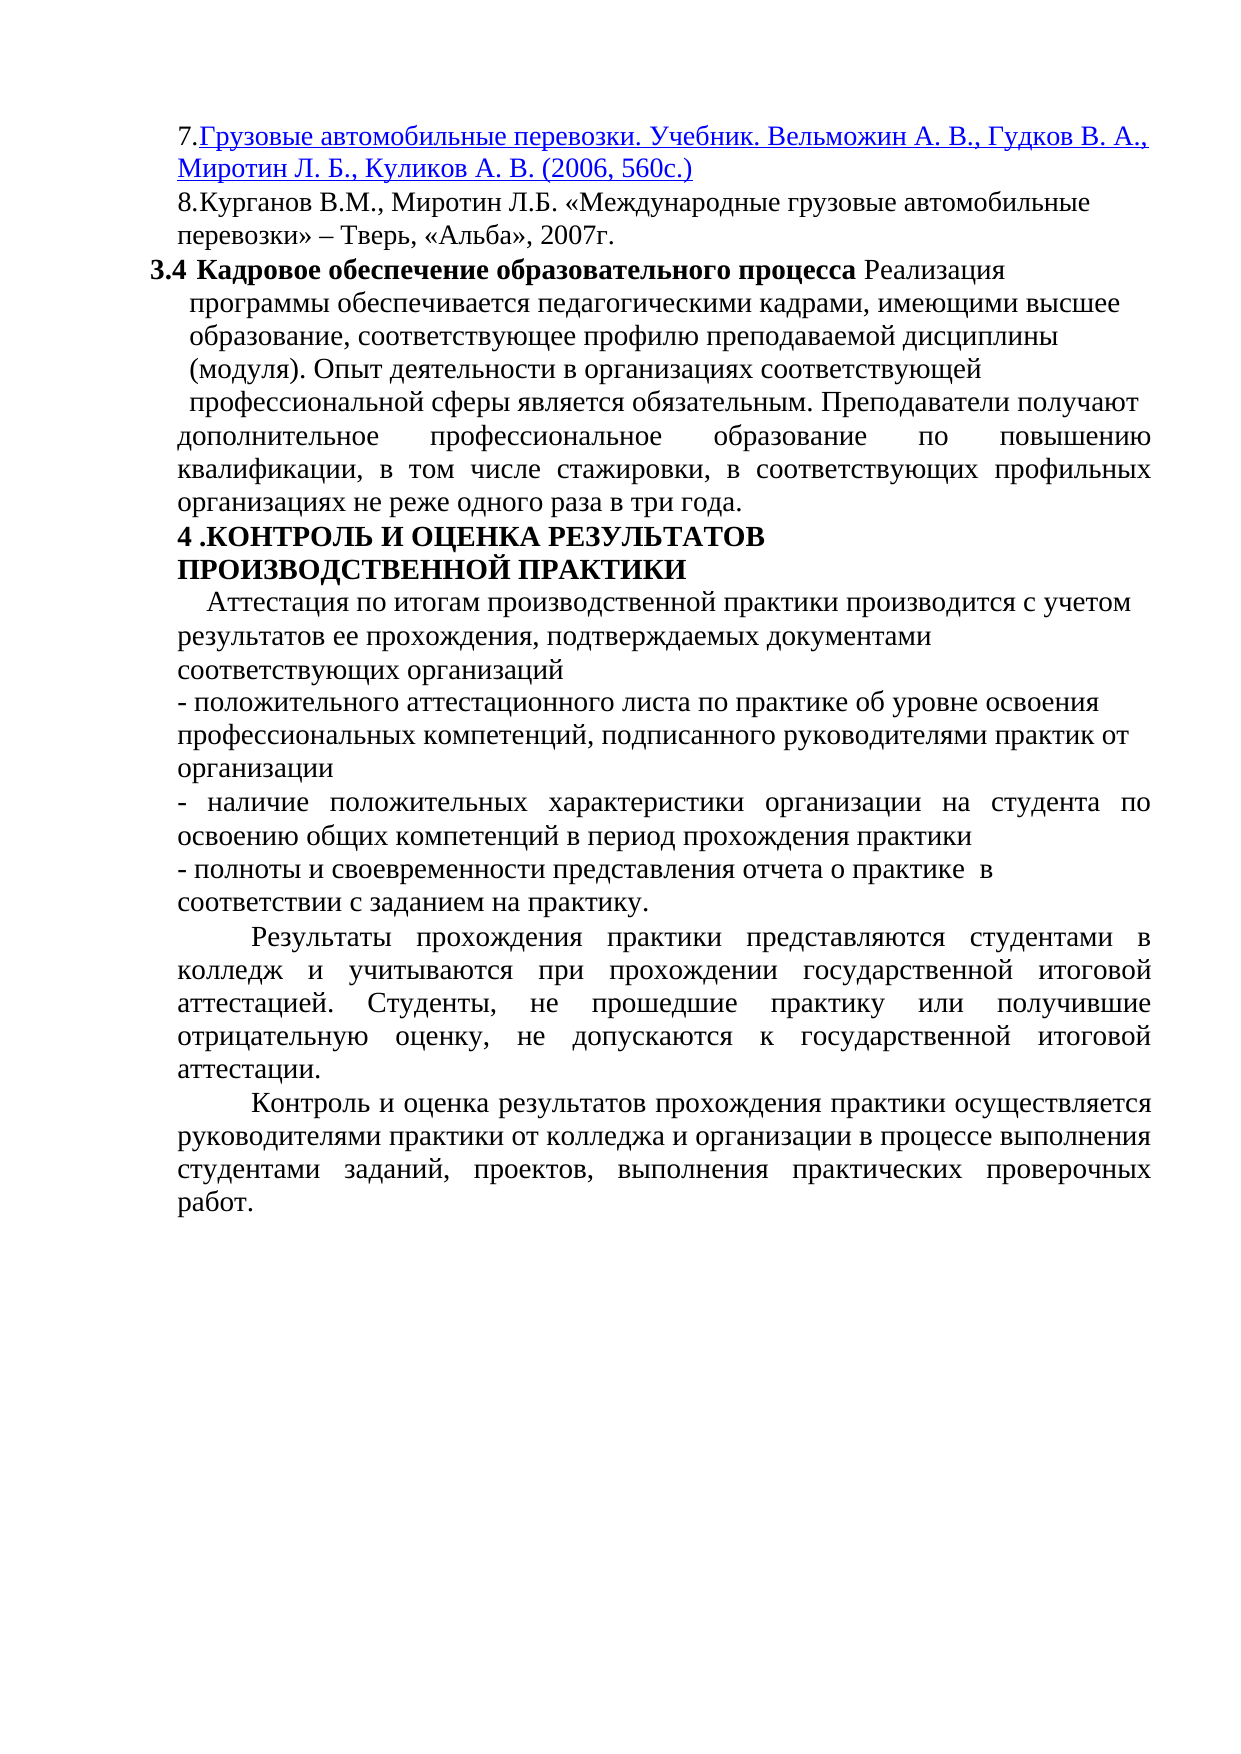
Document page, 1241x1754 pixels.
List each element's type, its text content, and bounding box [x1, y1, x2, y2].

text результатов ее прохождения, подтверждаемых документами соответствующих организаций [177, 619, 1152, 685]
text Результаты прохождения практики представляются студентами в колледж и учитываются при прохождении государственной итоговой аттестацией. Студенты, не прошедшие практику или получившие отрицательную оценку, не допускаются к государственной итоговой аттестации. [177, 920, 1152, 1084]
text 4 .КОНТРОЛЬ И ОЦЕНКА РЕЗУЛЬТАТОВ ПРОИЗВОДСТВЕННОЙ ПРАКТИКИ [177, 520, 1100, 586]
text - полноты и своевременности представления отчета о практике в соответствии с заданием на практику. [177, 853, 1152, 918]
list Грузовые автомобильные перевозки. Учебник. Вельможин А. В., Гудков В. А., Миротин Л. Б., Куликов А. В. (2006, 560с.) [177, 118, 1152, 184]
text - наличие положительных характеристики организации на студента по освоению общих компетенций в период прохождения практики [177, 786, 1152, 851]
text дополнительное профессиональное образование по повышению квалификации, в том числе стажировки, в соответствующих профильных организациях не реже одного раза в три года. [177, 419, 1152, 518]
list Кадровое обеспечение образовательного процесса Реализация программы обеспечивается педагогическими кадрами, имеющими высшее образование, соответствующее профилю преподаваемой дисциплины (модуля). Опыт деятельности в организациях соответствующей профессиональной сферы является обязательным. Преподаватели получают [150, 253, 1152, 417]
list Курганов В.М., Миротин Л.Б. «Международные грузовые автомобильные перевозки» – Тверь, «Альба», 2007г. [177, 185, 1152, 251]
text Аттестация по итогам производственной практики производится с учетом [206, 586, 1152, 618]
text - положительного аттестационного листа по практике об уровне освоения профессиональных компетенций, подписанного руководителями практик от организации [177, 685, 1152, 784]
text Контроль и оценка результатов прохождения практики осуществляется руководителями практики от колледжа и организации в процессе выполнения студентами заданий, проектов, выполнения практических проверочных работ. [177, 1086, 1152, 1218]
